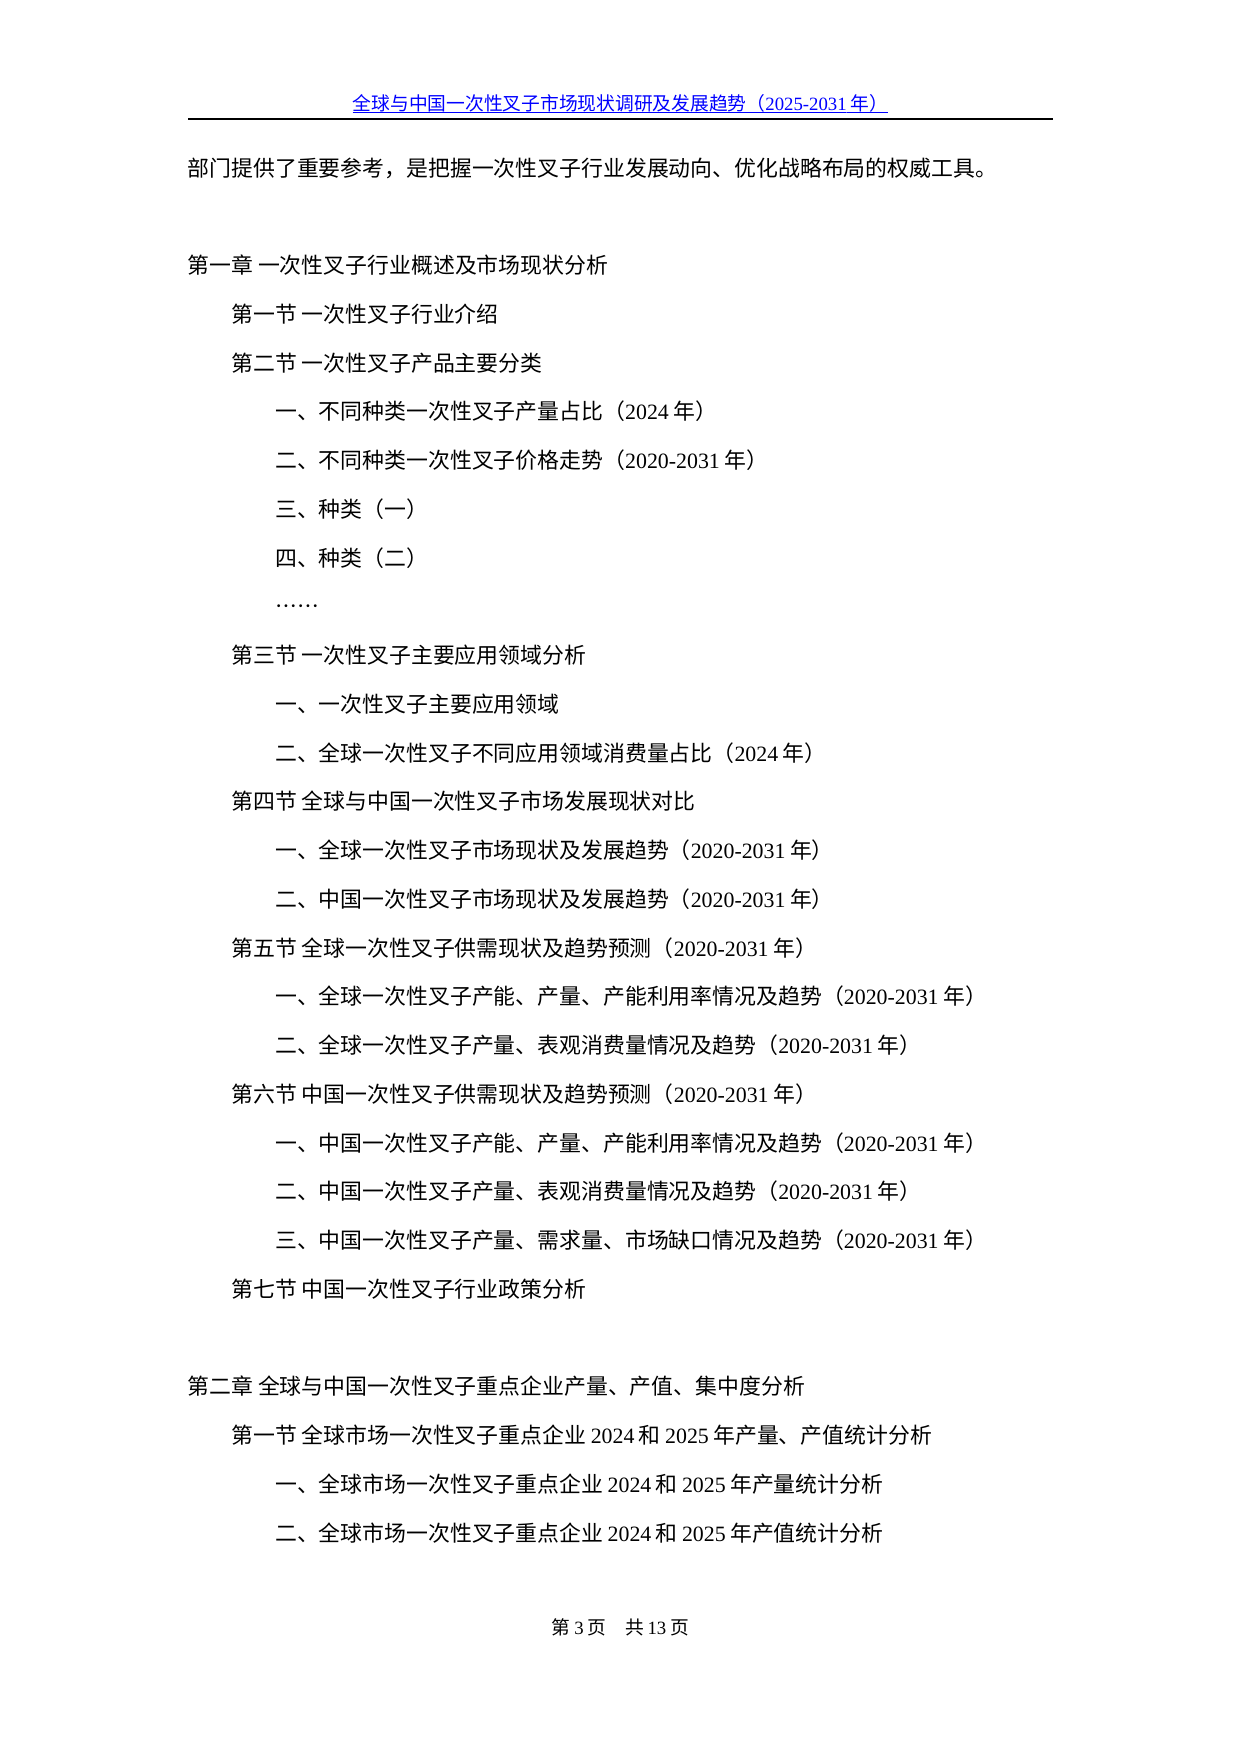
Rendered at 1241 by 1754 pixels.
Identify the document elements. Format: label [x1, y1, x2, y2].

text [187, 150, 1053, 1548]
